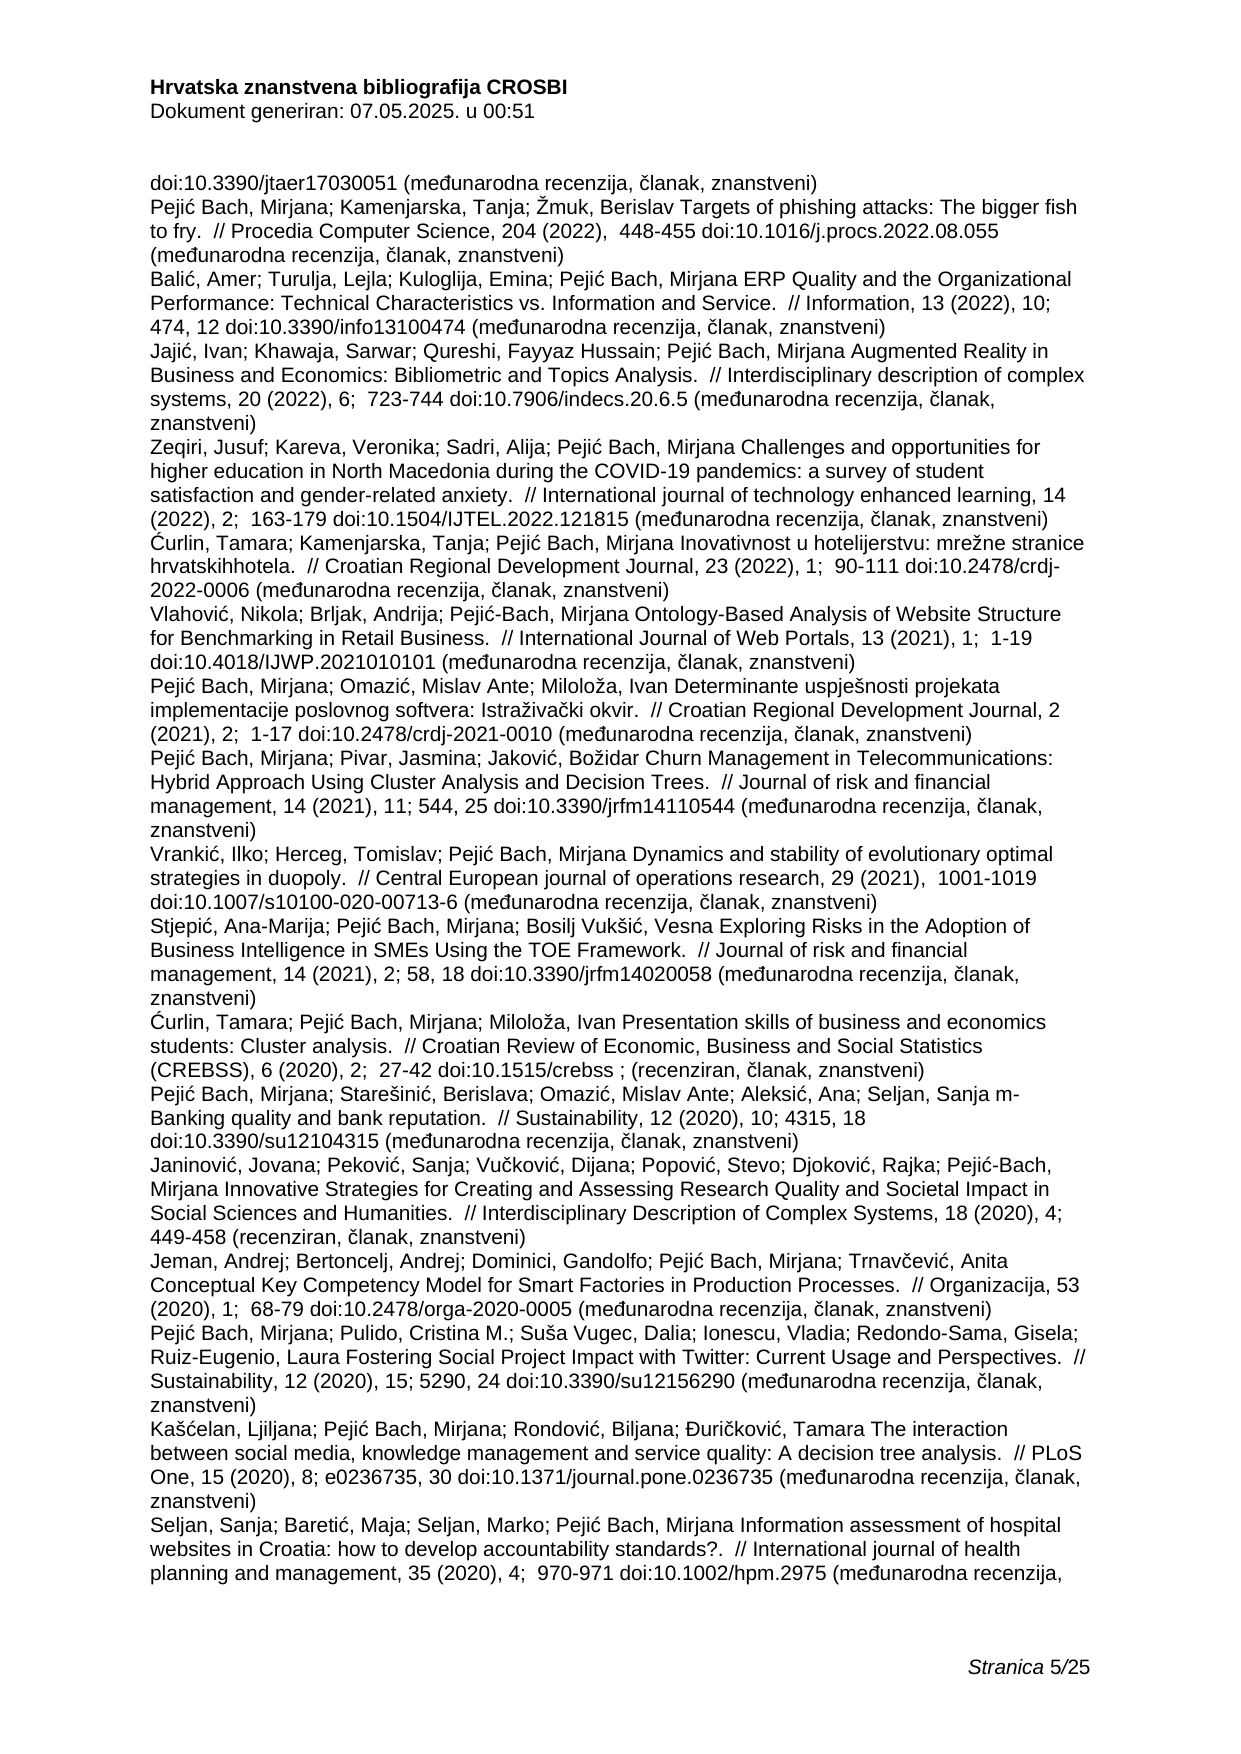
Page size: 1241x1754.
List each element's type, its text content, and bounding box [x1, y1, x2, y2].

text Pejić Bach, Mirjana; Kamenjarska, Tanja; Žmuk, Berislav [150, 195, 1090, 267]
text Pejić Bach, Mirjana; Omazić, Mislav Ante; Miloloža, Ivan [150, 674, 1090, 746]
text Jajić, Ivan; Khawaja, Sarwar; Qureshi, Fayyaz Hussain; Pejić Bach, Mirjana [150, 339, 1090, 434]
text Balić, Amer; Turulja, Lejla; Kuloglija, Emina; Pejić Bach, Mirjana [150, 267, 1090, 339]
text Pejić Bach, Mirjana; Pivar, Jasmina; Jaković, Božidar [150, 746, 1090, 842]
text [150, 171, 1090, 195]
text Kašćelan, Ljiljana; Pejić Bach, Mirjana; Rondović, Biljana; Đuričković, Tamara [150, 1417, 1090, 1513]
text Zeqiri, Jusuf; Kareva, Veronika; Sadri, Alija; Pejić Bach, Mirjana [150, 434, 1090, 530]
text Pejić Bach, Mirjana; Starešinić, Berislava; Omazić, Mislav Ante; Aleksić, Ana; Seljan, Sanja [150, 1081, 1090, 1153]
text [150, 1513, 1090, 1584]
text Vrankić, Ilko; Herceg, Tomislav; Pejić Bach, Mirjana [150, 842, 1090, 914]
text Janinović, Jovana; Peković, Sanja; Vučković, Dijana; Popović, Stevo; Djoković, Rajka; Pejić-Bach, Mirjana [150, 1153, 1090, 1249]
text Jeman, Andrej; Bertoncelj, Andrej; Dominici, Gandolfo; Pejić Bach, Mirjana; Trnavčević, Anita [150, 1249, 1090, 1321]
text Vlahović, Nikola; Brljak, Andrija; Pejić-Bach, Mirjana [150, 602, 1090, 674]
text Stjepić, Ana-Marija; Pejić Bach, Mirjana; Bosilj Vukšić, Vesna [150, 914, 1090, 1009]
text Pejić Bach, Mirjana; Pulido, Cristina M.; Suša Vugec, Dalia; Ionescu, Vladia; Redondo-Sama, Gisela; Ruiz-Eugenio, Laura [150, 1321, 1090, 1417]
text Ćurlin, Tamara; Pejić Bach, Mirjana; Miloloža, Ivan [150, 1009, 1090, 1081]
text Ćurlin, Tamara; Kamenjarska, Tanja; Pejić Bach, Mirjana [150, 530, 1090, 602]
